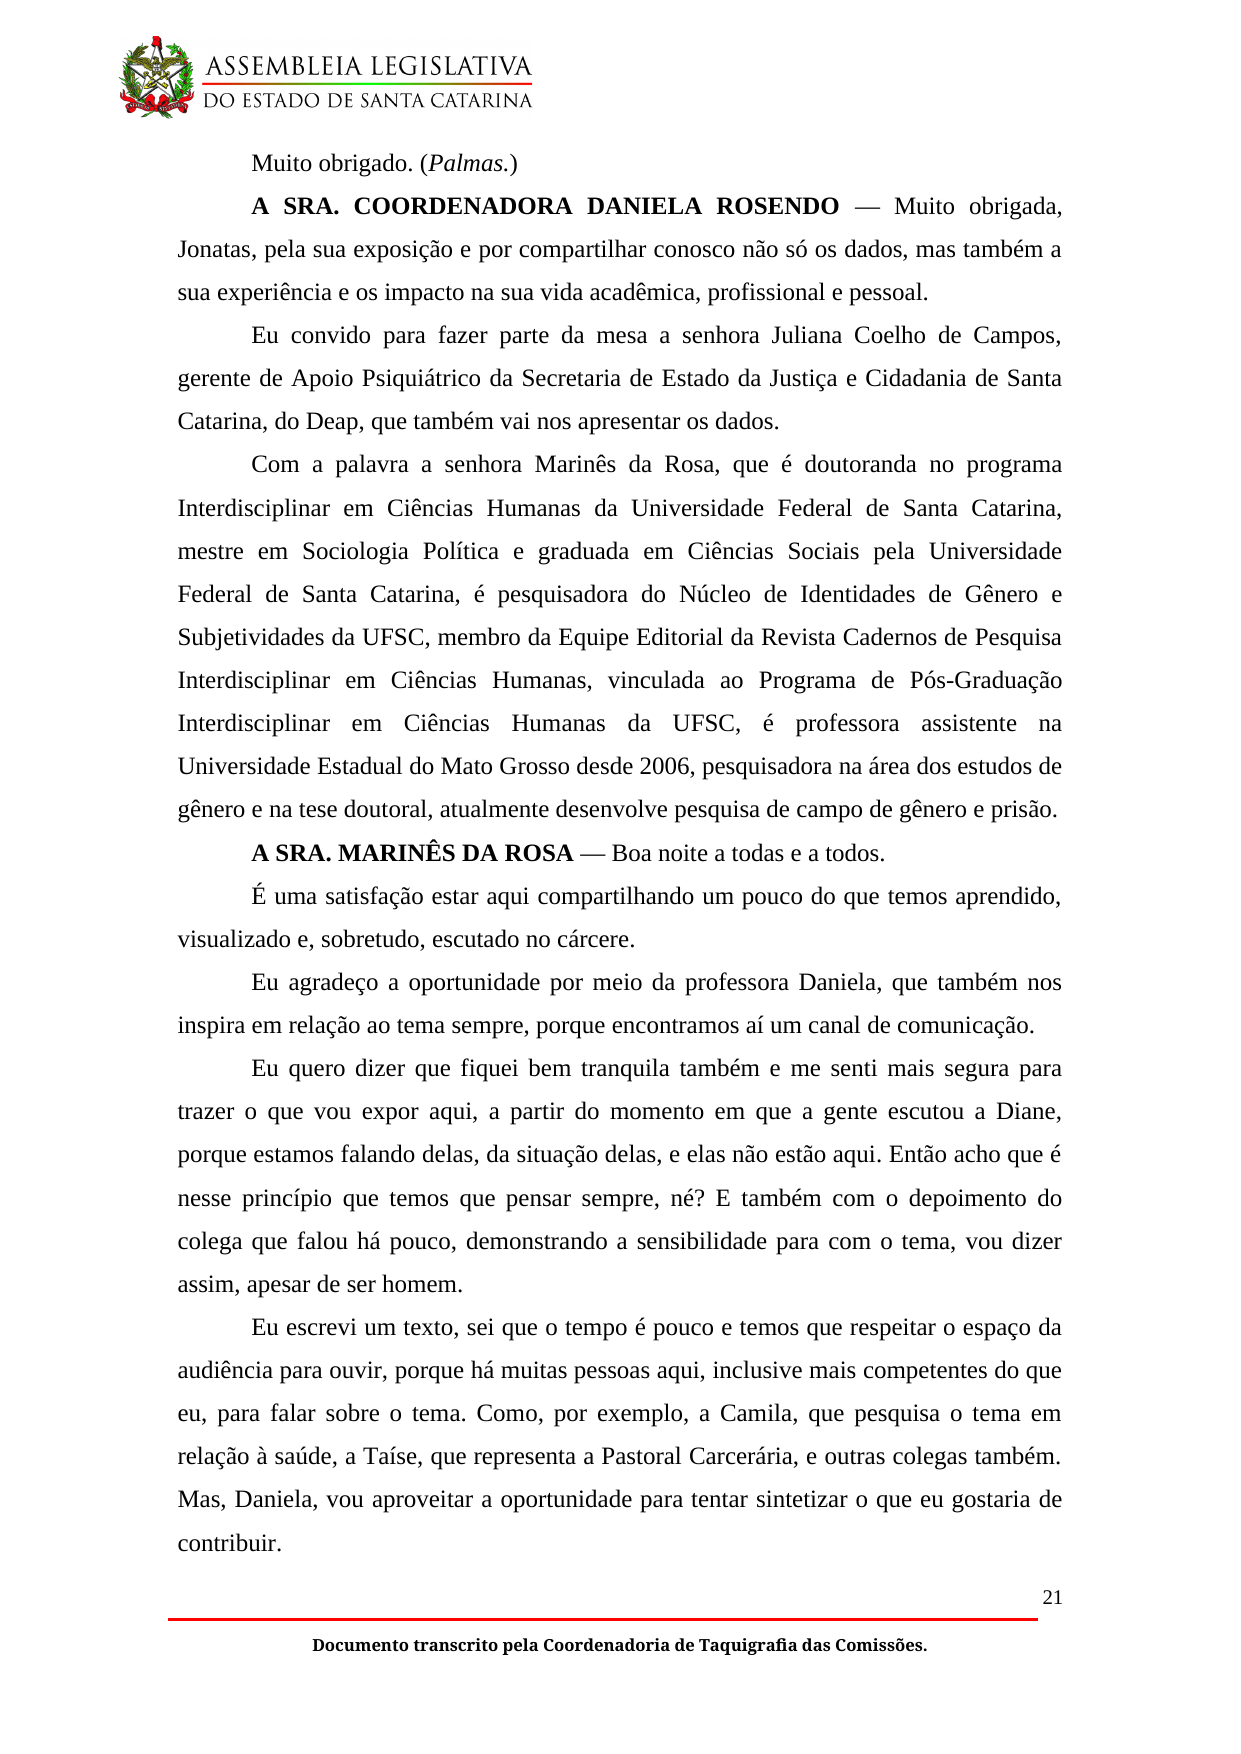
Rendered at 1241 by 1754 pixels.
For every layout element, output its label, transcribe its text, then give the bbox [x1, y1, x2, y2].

text Eu escrevi um texto, sei que o tempo é pouco e temos que respeitar o espaço da audiência para ouvir, porque há muitas pessoas aqui, inclusive mais competentes do que eu, para falar sobre o tema. Como, por exemplo, a Camila, que pesquisa o tema em relação à saúde, a Taíse, que representa a Pastoral Carcerária, e outras colegas também. Mas, Daniela, vou aproveitar a oportunidade para tentar sintetizar o que eu gostaria de contribuir. [177, 1312, 1063, 1556]
text Com a palavra a senhora Marinês da Rosa, que é doutoranda no programa Interdisciplinar em Ciências Humanas da Universidade Federal de Santa Catarina, mestre em Sociologia Política e graduada em Ciências Sociais pela Universidade Federal de Santa Catarina, é pesquisadora do Núcleo de Identidades de Gênero e Subjetividades da UFSC, membro da Equipe Editorial da Revista Cadernos de Pesquisa Interdisciplinar em Ciências Humanas, vinculada ao Programa de Pós-Graduação Interdisciplinar em Ciências Humanas da UFSC, é professora assistente na Universidade Estadual do Mato Grosso desde 2006, pesquisadora na área dos estudos de gênero e na tese doutoral, atualmente desenvolve pesquisa de campo de gênero e prisão. [177, 449, 1063, 823]
text Muito obrigado. (Palmas.) [177, 148, 1063, 176]
text A SRA. COORDENADORA DANIELA ROSENDO — Muito obrigada, Jonatas, pela sua exposição e por compartilhar conosco não só os dados, mas também a sua experiência e os impacto na sua vida acadêmica, profissional e pessoal. [177, 191, 1063, 306]
text É uma satisfação estar aqui compartilhando um pouco do que temos aprendido, visualizado e, sobretudo, escutado no cárcere. [177, 881, 1063, 953]
text Eu quero dizer que fiquei bem tranquila também e me senti mais segura para trazer o que vou expor aqui, a partir do momento em que a gente escutou a Diane, porque estamos falando delas, da situação delas, e elas não estão aqui. Então acho que é nesse princípio que temos que pensar sempre, né? E também com o depoimento do colega que falou há pouco, demonstrando a sensibilidade para com o tema, vou dizer assim, apesar de ser homem. [177, 1053, 1063, 1298]
picture [118, 36, 533, 119]
text Eu agradeço a oportunidade por meio da professora Daniela, que também nos inspira em relação ao tema sempre, porque encontramos aí um canal de comunicação. [177, 967, 1063, 1039]
text A SRA. MARINÊS DA ROSA — Boa noite a todas e a todos. [177, 838, 1063, 866]
text Eu convido para fazer parte da mesa a senhora Juliana Coelho de Campos, gerente de Apoio Psiquiátrico da Secretaria de Estado da Justiça e Cidadania de Santa Catarina, do Deap, que também vai nos apresentar os dados. [177, 320, 1063, 435]
